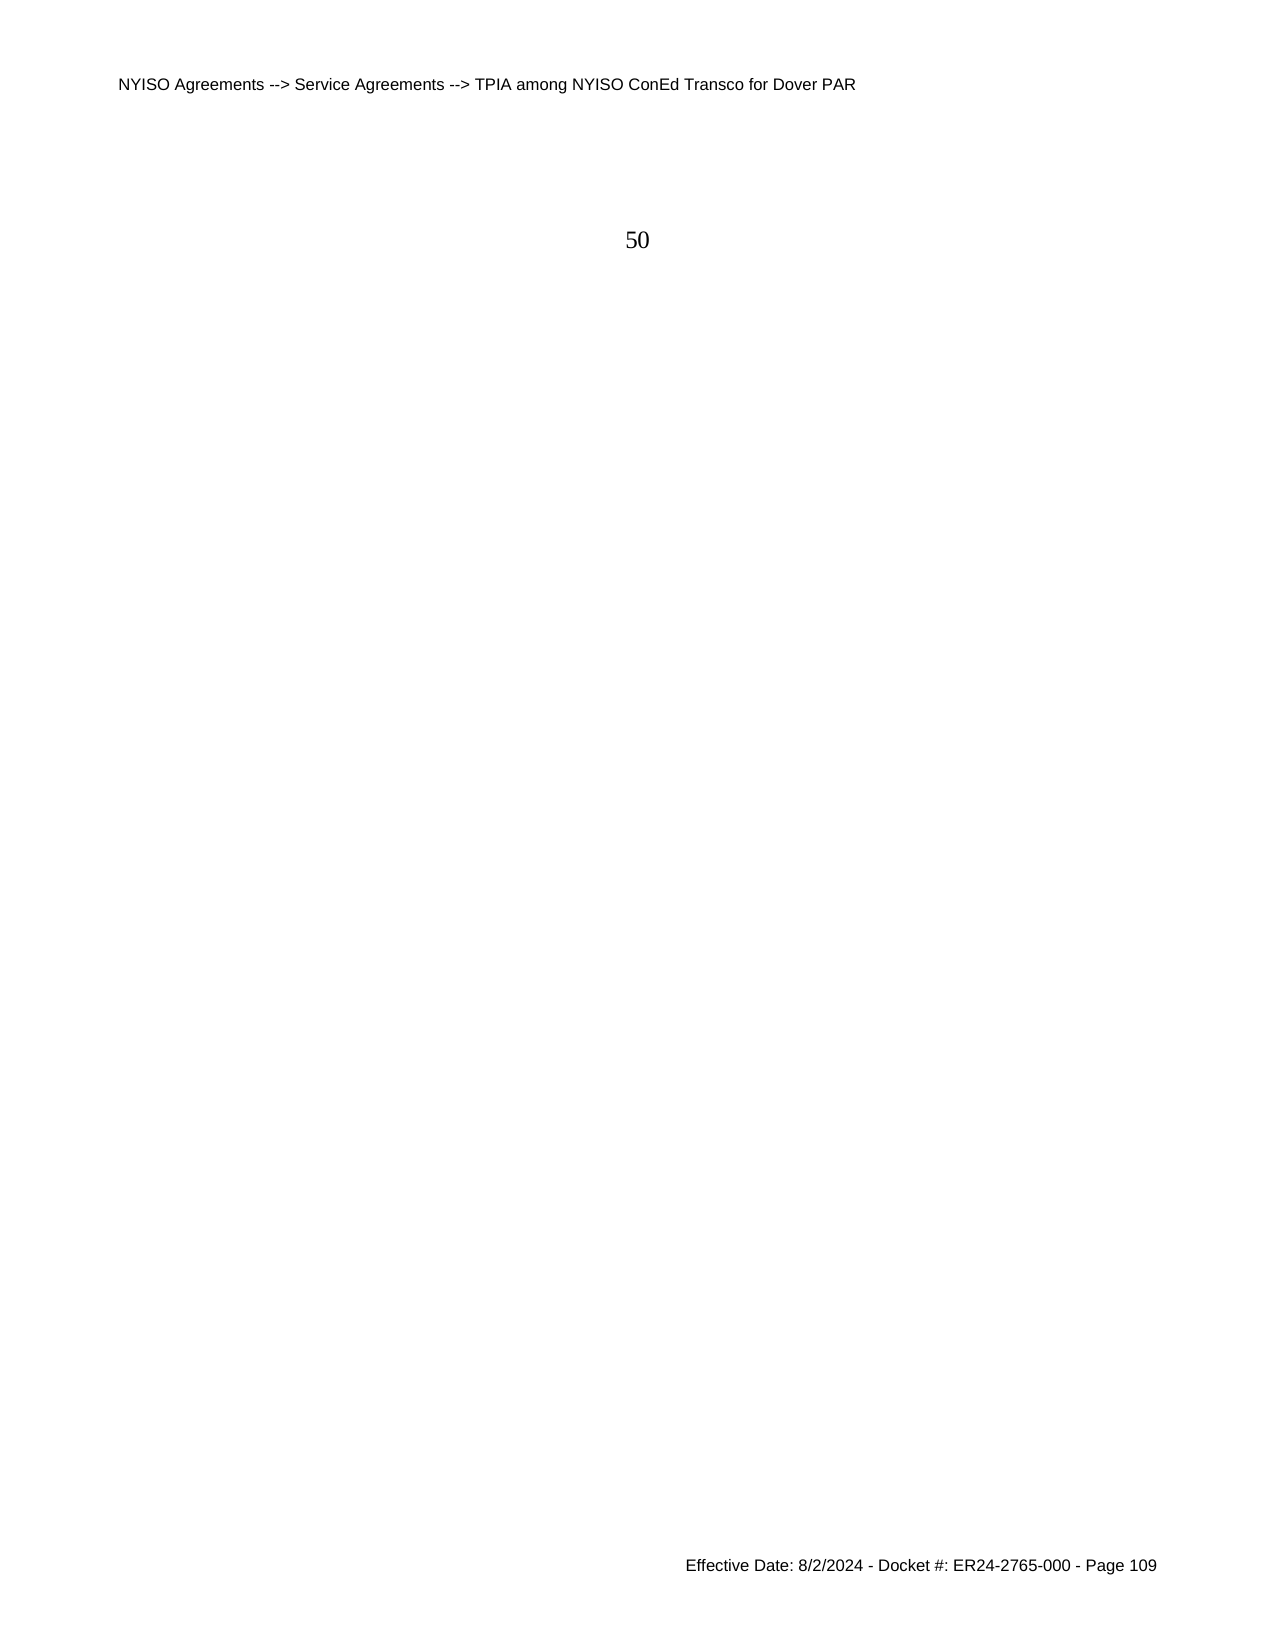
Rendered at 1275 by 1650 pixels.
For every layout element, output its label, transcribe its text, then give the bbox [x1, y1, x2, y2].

text 50 [625, 226, 1275, 254]
